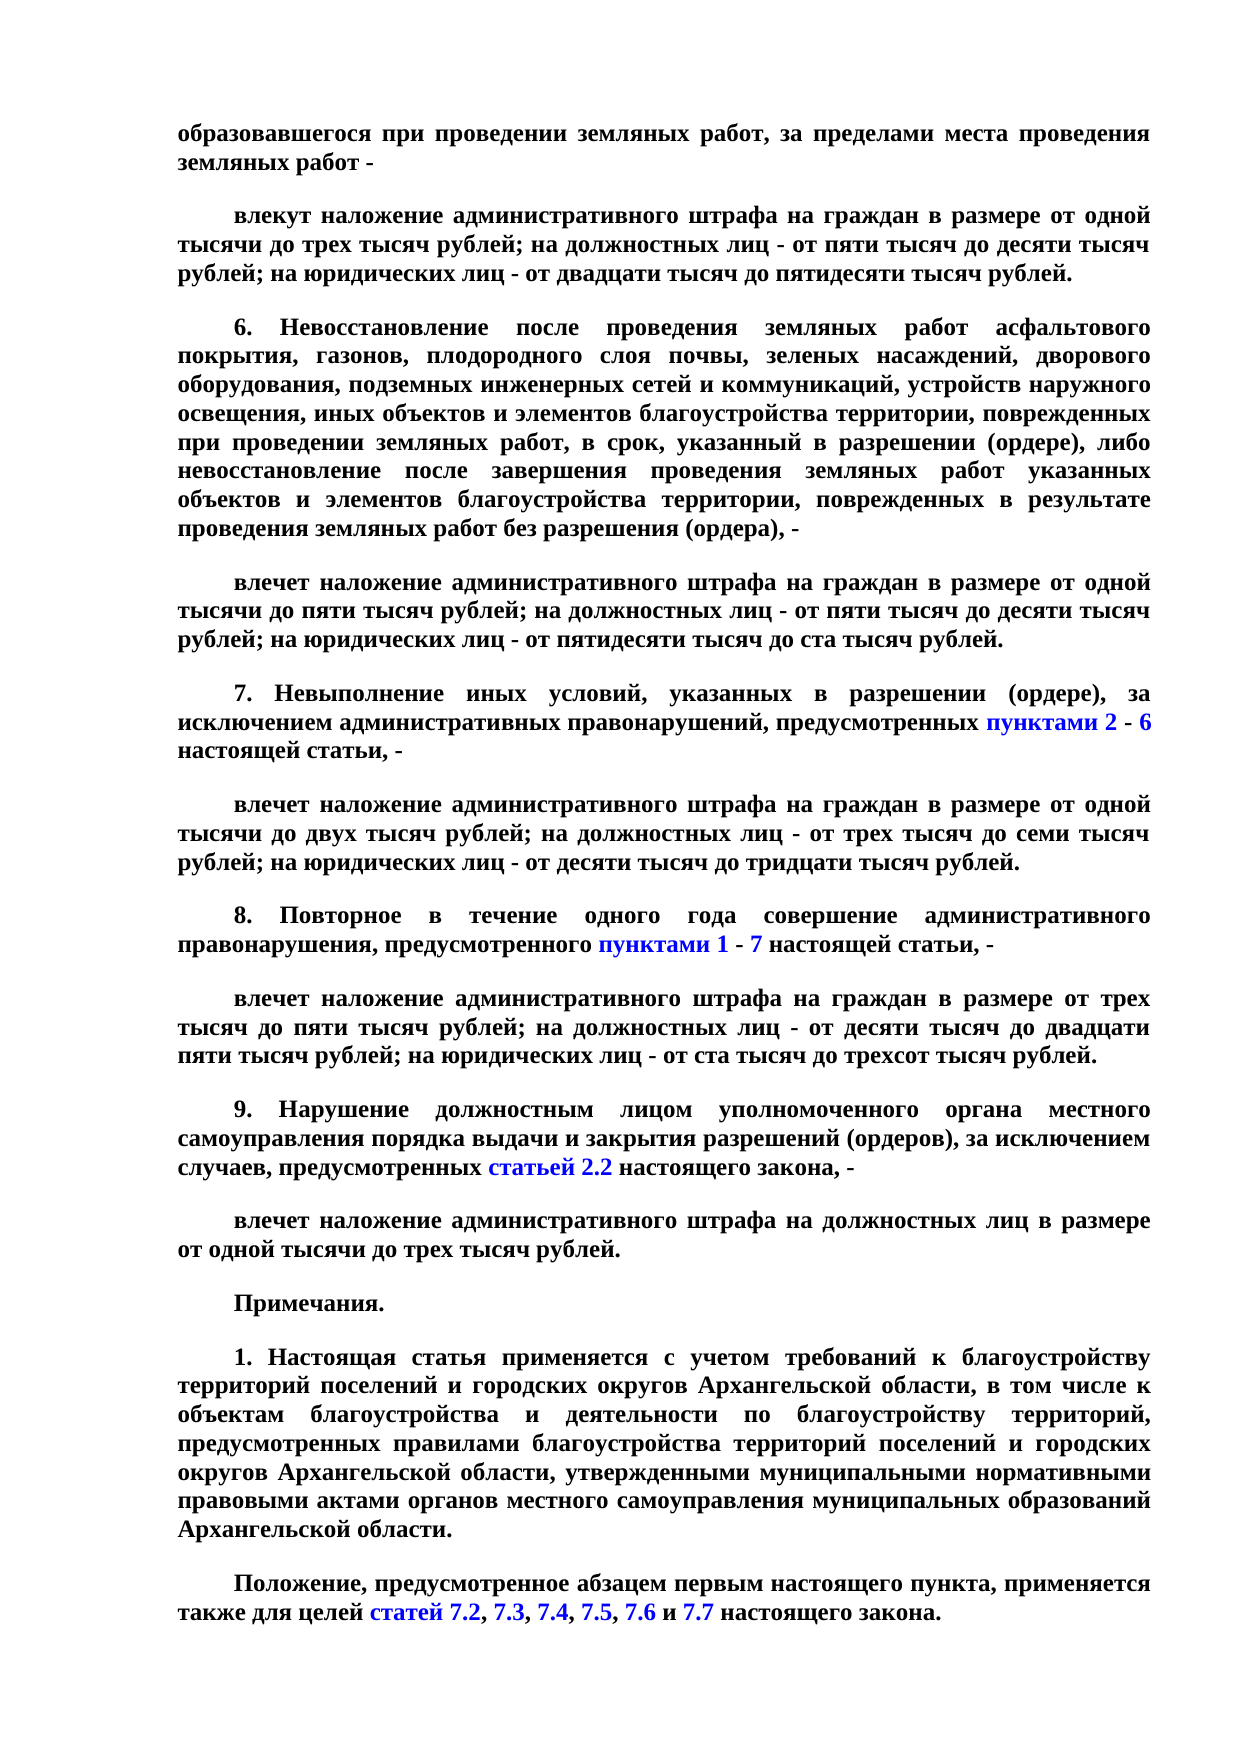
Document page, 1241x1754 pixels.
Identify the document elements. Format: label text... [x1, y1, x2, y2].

text влечет наложение административного штрафа на граждан в размере от одной тысячи до пяти тысяч рублей; на должностных лиц - от пяти тысяч до десяти тысяч рублей; на юридических лиц - от пятидесяти тысяч до ста тысяч рублей. [177, 567, 1152, 653]
text влекут наложение административного штрафа на граждан в размере от одной тысячи до трех тысяч рублей; на должностных лиц - от пяти тысяч до десяти тысяч рублей; на юридических лиц - от двадцати тысяч до пятидесяти тысяч рублей. [177, 201, 1152, 287]
text 8. Повторное в течение одного года совершение административного правонарушения, предусмотренного пунктами 1 - 7 настоящей статьи, - [177, 901, 1152, 958]
text Примечания. [177, 1288, 1152, 1317]
text 6. Невосстановление после проведения земляных работ асфальтового покрытия, газонов, плодородного слоя почвы, зеленых насаждений, дворового оборудования, подземных инженерных сетей и коммуникаций, устройств наружного освещения, иных объектов и элементов благоустройства территории, поврежденных при проведении земляных работ, в срок, указанный в разрешении (ордере), либо невосстановление после завершения проведения земляных работ указанных объектов и элементов благоустройства территории, поврежденных в результате проведения земляных работ без разрешения (ордера), - [177, 312, 1152, 542]
text 7. Невыполнение иных условий, указанных в разрешении (ордере), за исключением административных правонарушений, предусмотренных пунктами 2 - 6 настоящей статьи, - [177, 678, 1152, 764]
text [177, 118, 1152, 176]
text Положение, предусмотренное абзацем первым настоящего пункта, применяется также для целей статей 7.2, 7.3, 7.4, 7.5, 7.6 и 7.7 настоящего закона. [177, 1568, 1152, 1626]
text влечет наложение административного штрафа на граждан в размере от одной тысячи до двух тысяч рублей; на должностных лиц - от трех тысяч до семи тысяч рублей; на юридических лиц - от десяти тысяч до тридцати тысяч рублей. [177, 789, 1152, 876]
text 9. Нарушение должностным лицом уполномоченного органа местного самоуправления порядка выдачи и закрытия разрешений (ордеров), за исключением случаев, предусмотренных статьей 2.2 настоящего закона, - [177, 1094, 1152, 1181]
text влечет наложение административного штрафа на граждан в размере от трех тысяч до пяти тысяч рублей; на должностных лиц - от десяти тысяч до двадцати пяти тысяч рублей; на юридических лиц - от ста тысяч до трехсот тысяч рублей. [177, 983, 1152, 1069]
text 1. Настоящая статья применяется с учетом требований к благоустройству территорий поселений и городских округов Архангельской области, в том числе к объектам благоустройства и деятельности по благоустройству территорий, предусмотренных правилами благоустройства территорий поселений и городских округов Архангельской области, утвержденными муниципальными нормативными правовыми актами органов местного самоуправления муниципальных образований Архангельской области. [177, 1342, 1152, 1543]
text влечет наложение административного штрафа на должностных лиц в размере от одной тысячи до трех тысяч рублей. [177, 1206, 1152, 1263]
